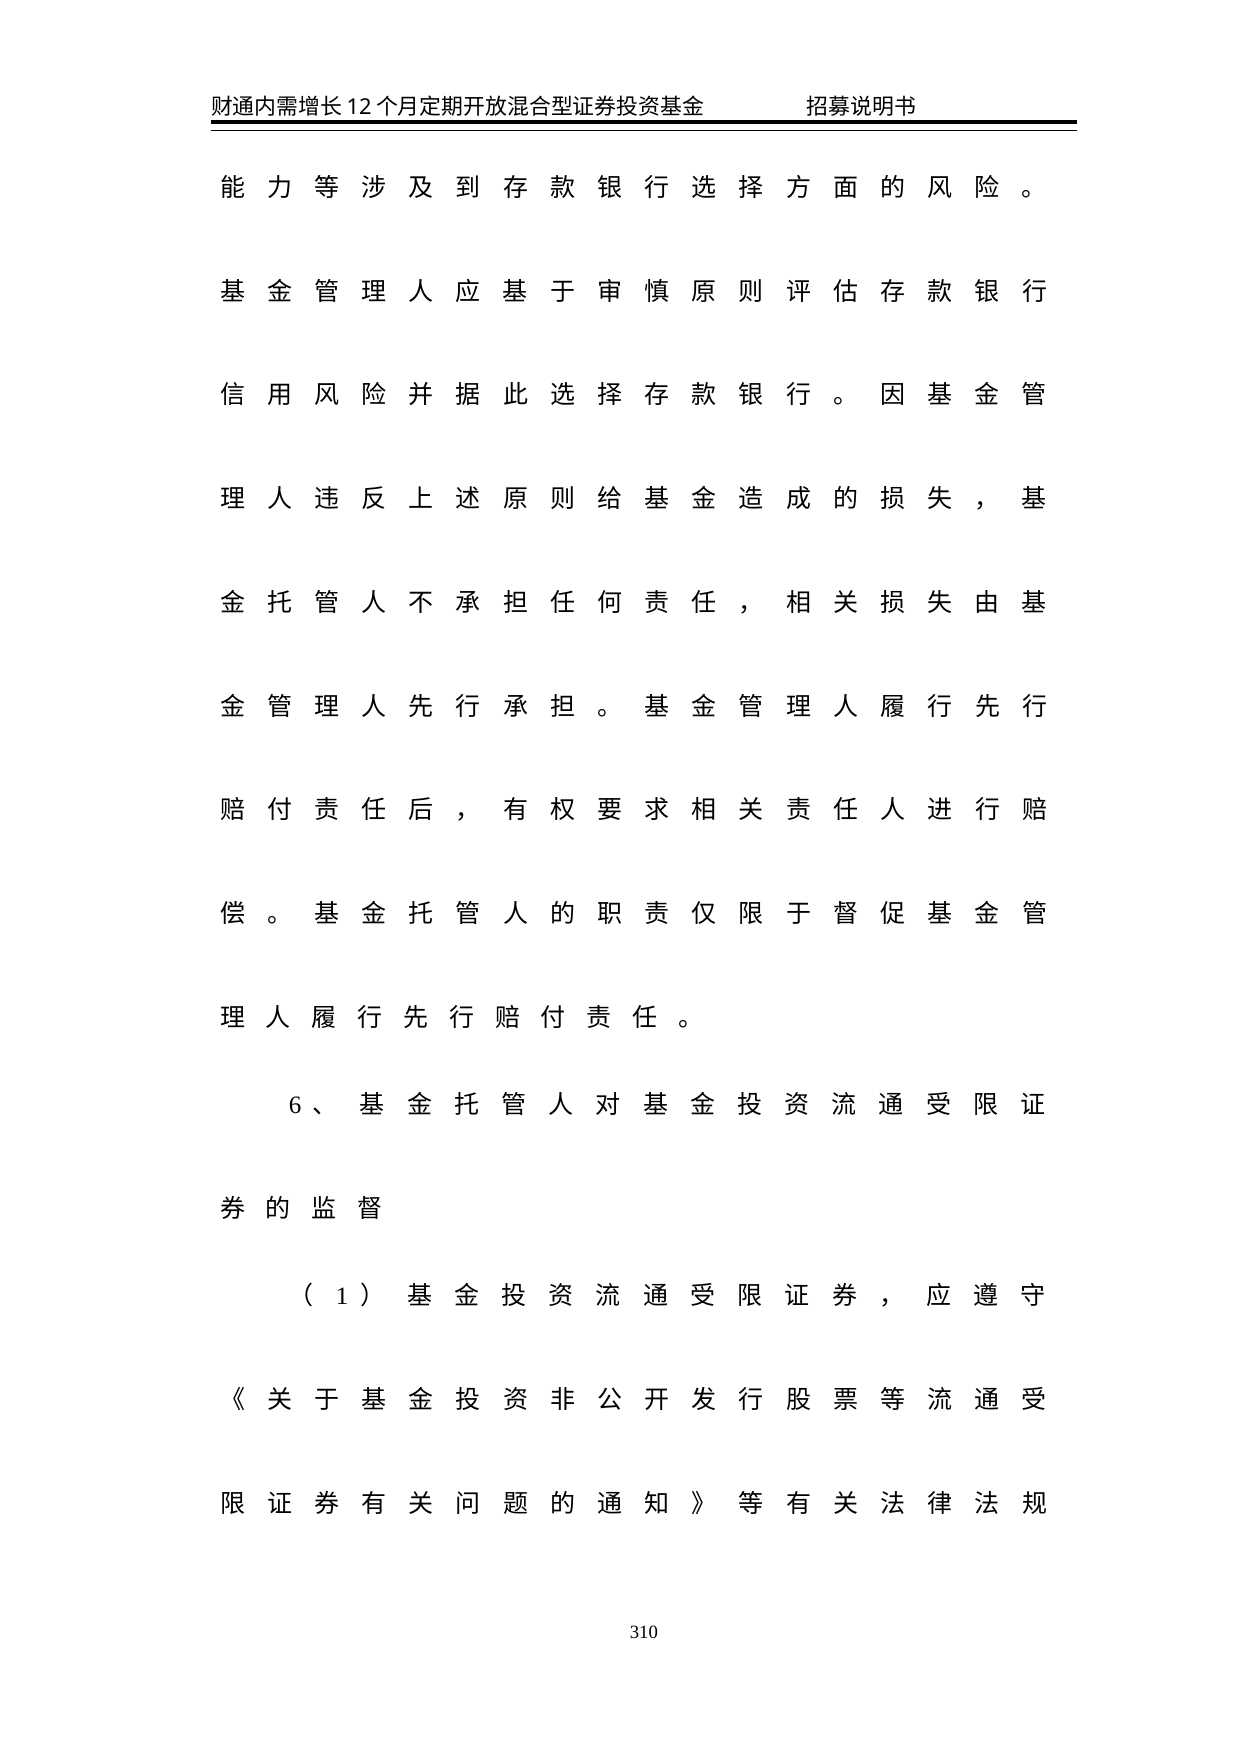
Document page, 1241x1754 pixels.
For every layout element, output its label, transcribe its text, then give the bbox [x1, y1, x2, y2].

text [220, 151, 1068, 1050]
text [220, 1259, 1068, 1536]
text 6、基金托管人对基金投资流通受限证券的监督 [220, 1068, 1068, 1241]
